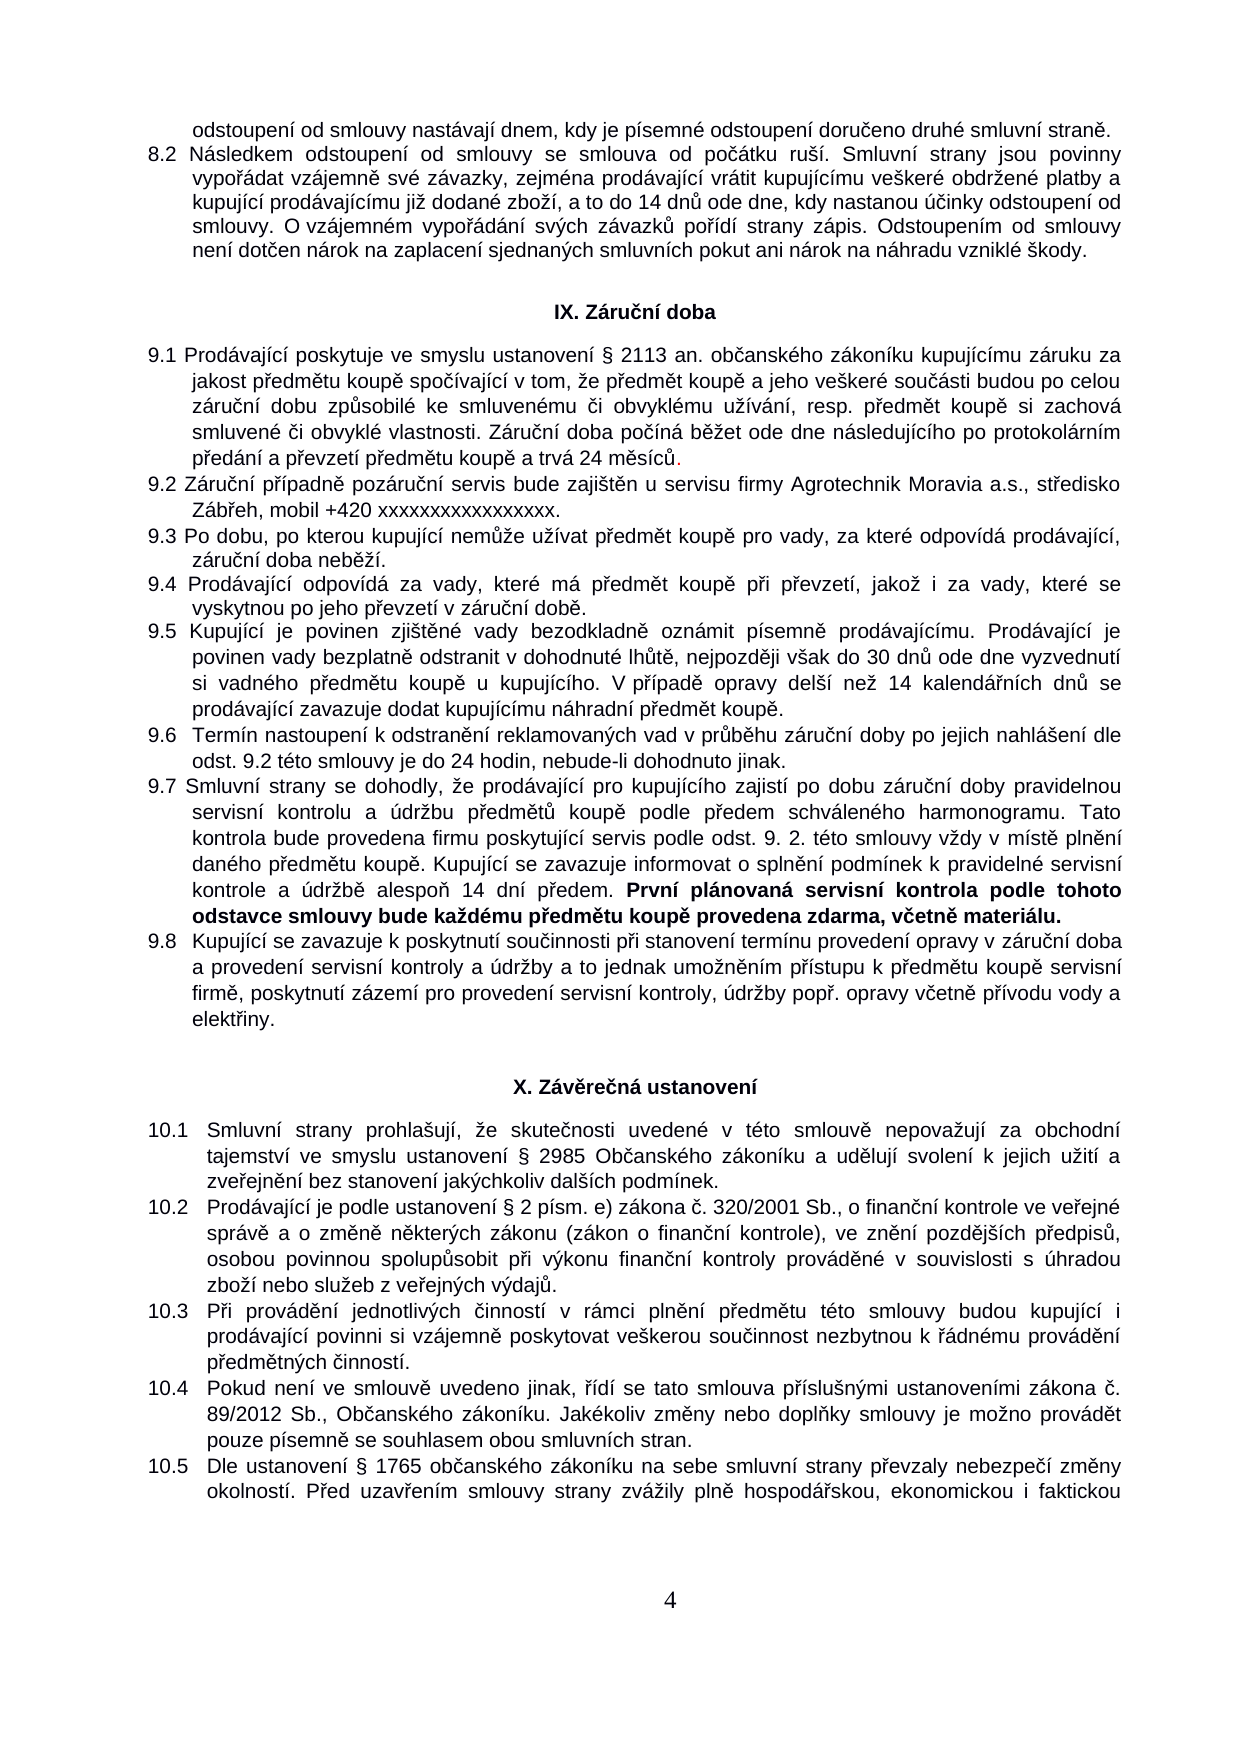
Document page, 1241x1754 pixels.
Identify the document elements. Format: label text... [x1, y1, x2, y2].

text 9.6 Termín nastoupení k odstranění reklamovaných vad v průběhu záruční doby po jejich nahlášení dle odst. 9.2 této smlouvy je do 24 hodin, nebude-li dohodnuto jinak. [148, 723, 1122, 772]
title 10.4 Pokud není ve smlouvě uvedeno jinak, řídí se tato smlouva příslušnými ustanoveními zákona č. 89/2012 Sb., Občanského zákoníku. Jakékoliv změny nebo doplňky smlouvy je možno provádět pouze písemně se souhlasem obou smluvních stran. [148, 1376, 1122, 1452]
title 10.3 Při provádění jednotlivých činností v rámci plnění předmětu této smlouvy budou kupující i prodávající povinni si vzájemně poskytovat veškerou součinnost nezbytnou k řádnému provádění předmětných činností. [148, 1298, 1122, 1374]
title 9.2 Záruční případně pozáruční servis bude zajištěn u servisu firmy Agrotechnik Moravia a.s., středisko Zábřeh, mobil +420 xxxxxxxxxxxxxxxxx. [148, 472, 1122, 522]
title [148, 1453, 1122, 1503]
title 9.1 Prodávající poskytuje ve smyslu ustanovení § 2113 an. občanského zákoníku kupujícímu záruku za jakost předmětu koupě spočívající v tom, že předmět koupě a jeho veškeré součásti budou po celou záruční dobu způsobilé ke smluvenému či obvyklému užívání, resp. předmět koupě si zachová smluvené či obvyklé vlastnosti. Záruční doba počíná běžet ode dne následujícího po protokolárním předání a převzetí předmětu koupě a trvá 24 měsíců. [148, 343, 1122, 470]
text 8.2 Následkem odstoupení od smlouvy se smlouva od počátku ruší. Smluvní strany jsou povinny vypořádat vzájemně své závazky, zejména prodávající vrátit kupujícímu veškeré obdržené platby a kupující prodávajícímu již dodané zboží, a to do 14 dnů ode dne, kdy nastanou účinky odstoupení od smlouvy. O vzájemném vypořádání svých závazků pořídí strany zápis. Odstoupením od smlouvy není dotčen nárok na zaplacení sjednaných smluvních pokut ani nárok na náhradu vzniklé škody. [148, 142, 1122, 262]
text 9.4 Prodávající odpovídá za vady, které má předmět koupě při převzetí, jakož i za vady, které se vyskytnou po jeho převzetí v záruční době. [148, 571, 1122, 619]
text 9.8 Kupující se zavazuje k poskytnutí součinnosti při stanovení termínu provedení opravy v záruční doba a provedení servisní kontroly a údržby a to jednak umožněním přístupu k předmětu koupě servisní firmě, poskytnutí zázemí pro provedení servisní kontroly, údržby popř. opravy včetně přívodu vody a elektřiny. [148, 929, 1122, 1031]
title 10.1 Smluvní strany prohlašují, že skutečnosti uvedené v této smlouvě nepovažují za obchodní tajemství ve smyslu ustanovení § 2985 Občanského zákoníku a udělují svolení k jejich užití a zveřejnění bez stanovení jakýchkoliv dalších podmínek. [148, 1118, 1122, 1193]
text 9.7 Smluvní strany se dohodly, že prodávající pro kupujícího zajistí po dobu záruční doby pravidelnou servisní kontrolu a údržbu předmětů koupě podle předem schváleného harmonogramu. Tato kontrola bude provedena firmu poskytující servis podle odst. 9. 2. této smlouvy vždy v místě plnění daného předmětu koupě. Kupující se zavazuje informovat o splnění podmínek k pravidelné servisní kontrole a údržbě alespoň 14 dní předem. První plánovaná servisní kontrola podle tohoto odstavce smlouvy bude každému předmětu koupě provedena zdarma, včetně materiálu. [148, 774, 1122, 927]
title 10.2 Prodávající je podle ustanovení § 2 písm. e) zákona č. 320/2001 Sb., o finanční kontrole ve veřejné správě a o změně některých zákonu (zákon o finanční kontrole), ve znění pozdějších předpisů, osobou povinnou spolupůsobit při výkonu finanční kontroly prováděné v souvislosti s úhradou zboží nebo služeb z veřejných výdajů. [148, 1195, 1122, 1297]
text 9.3 Po dobu, po kterou kupující nemůže užívat předmět koupě pro vady, za které odpovídá prodávající, záruční doba neběží. [148, 523, 1122, 571]
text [148, 118, 1122, 142]
text 9.5 Kupující je povinen zjištěné vady bezodkladně oznámit písemně prodávajícímu. Prodávající je povinen vady bezplatně odstranit v dohodnuté lhůtě, nejpozději však do 30 dnů ode dne vyzvednutí si vadného předmětu koupě u kupujícího. V případě opravy delší než 14 kalendářních dnů se prodávající zavazuje dodat kupujícímu náhradní předmět koupě. [148, 619, 1122, 721]
title IX. Záruční doba [148, 300, 1122, 324]
title X. Závěrečná ustanovení [148, 1075, 1122, 1099]
